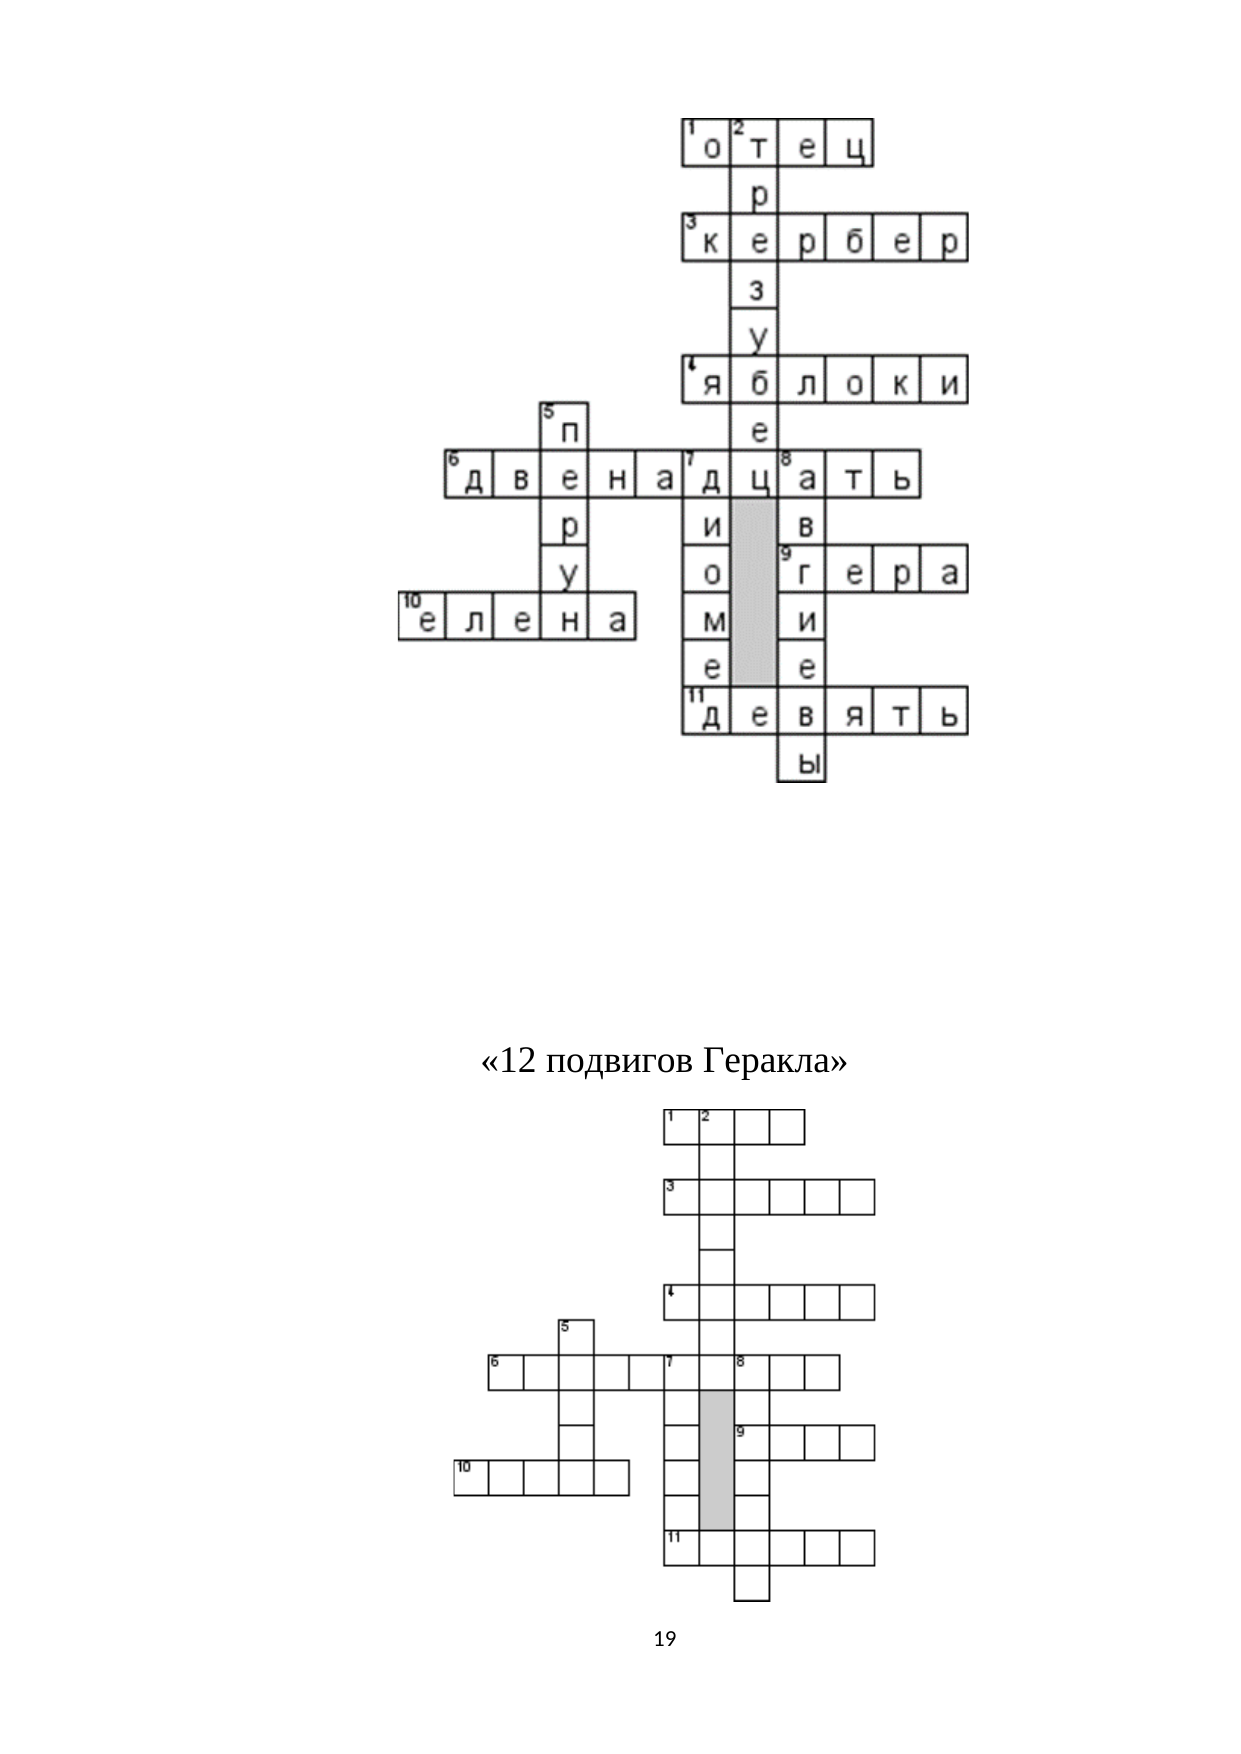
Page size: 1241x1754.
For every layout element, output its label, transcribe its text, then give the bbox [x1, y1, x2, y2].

picture [397, 118, 969, 783]
picture [453, 1109, 876, 1602]
text «12 подвигов Геракла» [177, 1038, 1152, 1081]
